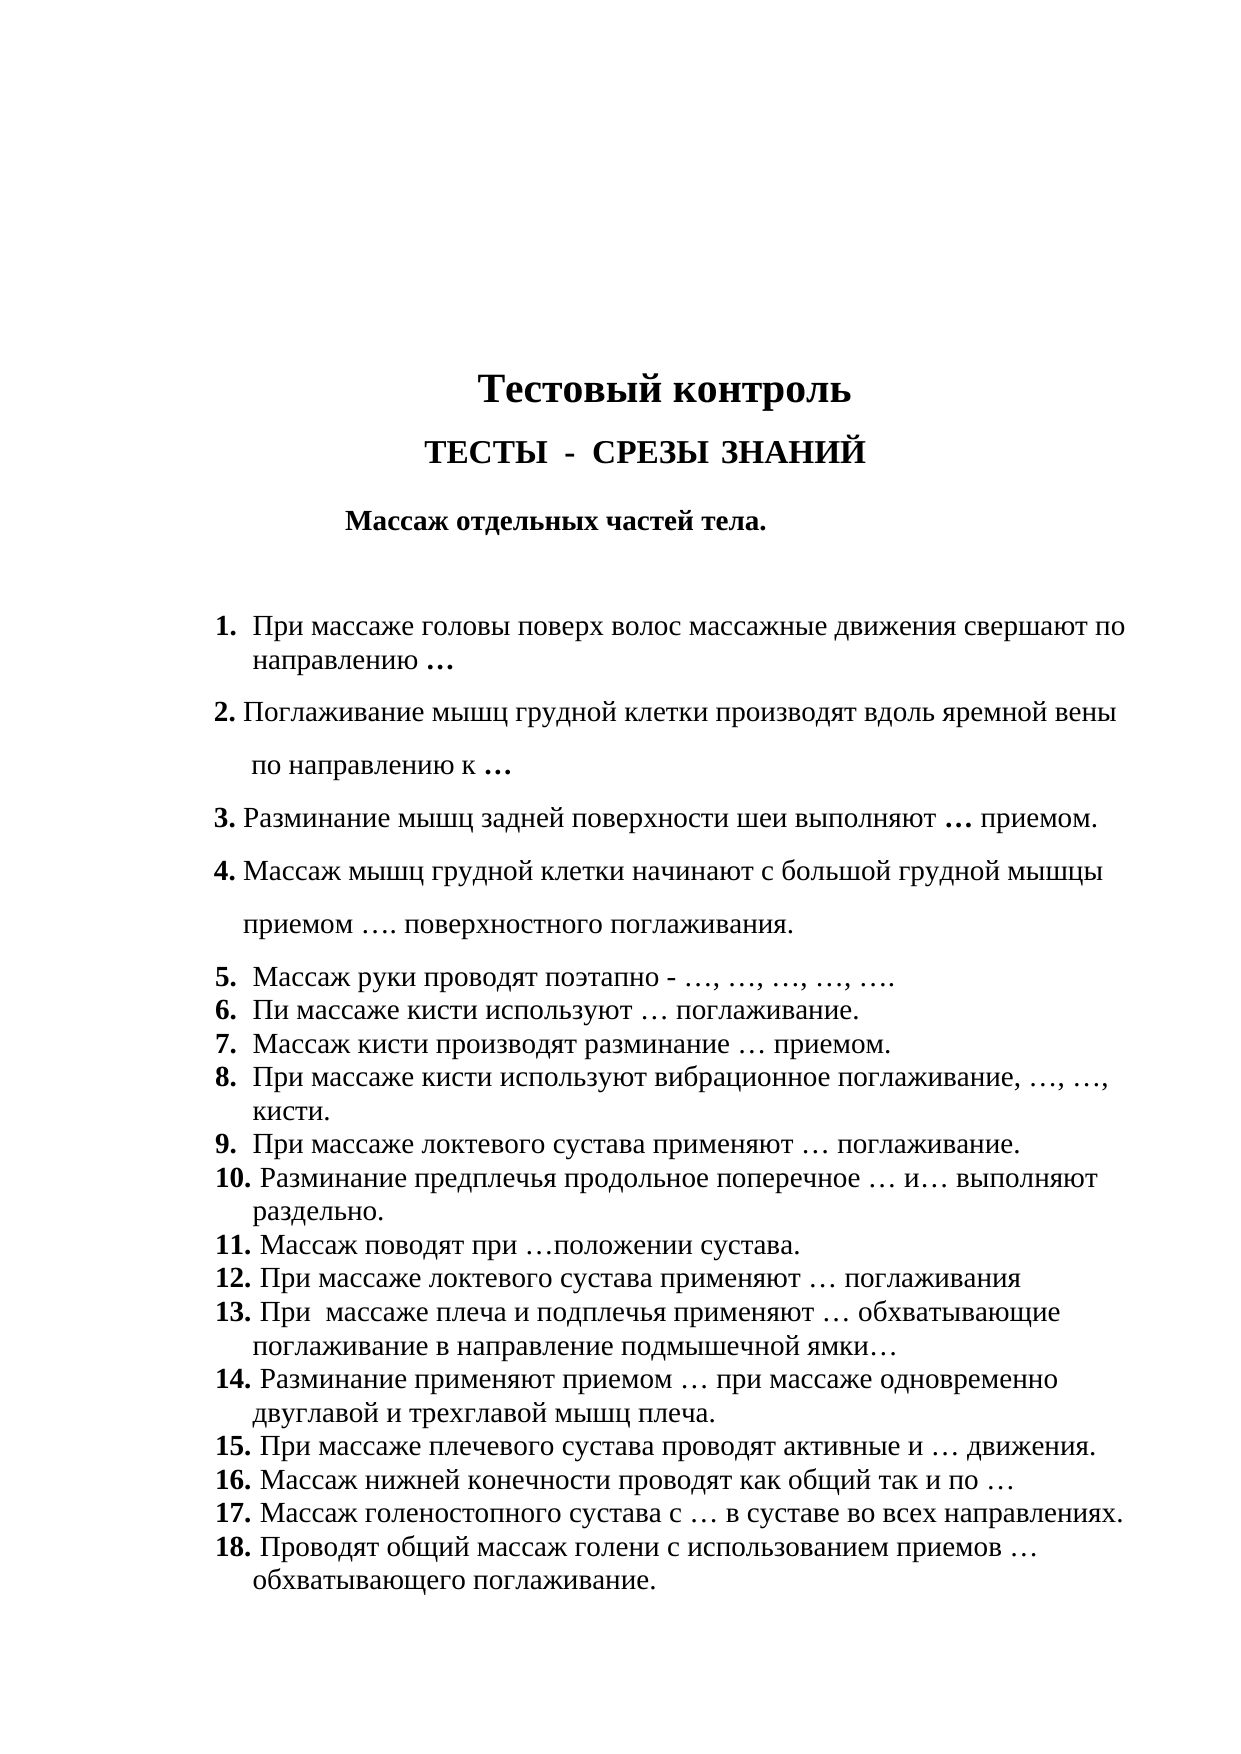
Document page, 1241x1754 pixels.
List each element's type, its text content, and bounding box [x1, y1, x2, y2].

list При массаже головы поверх волос массажные движения свершают по [215, 608, 1152, 642]
list Массаж поводят при …положении сустава. [215, 1227, 1152, 1261]
list Массаж кисти производят разминание … приемом. [215, 1026, 1152, 1059]
list Массаж голеностопного сустава с … в суставе во всех направлениях. [215, 1495, 1152, 1529]
text 3. Разминание мышц задней поверхности шеи выполняют … приемом. [177, 800, 1152, 834]
text 2. Поглаживание мышц грудной клетки производят вдоль яремной вены [177, 694, 1152, 728]
list Разминание предплечья продольное поперечное … и… выполняют раздельно. [215, 1160, 1152, 1227]
list При массаже локтевого сустава применяют … поглаживание. [215, 1126, 1152, 1160]
list Массаж руки проводят поэтапно - …, …, …, …, …. [215, 959, 1152, 992]
text по направлению к … [177, 747, 1152, 781]
text Массаж отдельных частей тела. [177, 503, 1152, 536]
text ТЕСТЫ - СРЕЗЫ ЗНАНИЙ [424, 432, 1152, 471]
list При массаже кисти используют вибрационное поглаживание, …, …, кисти. [215, 1059, 1152, 1126]
list Проводят общий массаж голени с использованием приемов … обхватывающего поглаживание. [215, 1529, 1152, 1596]
text направлению … [252, 642, 1152, 675]
text приемом …. поверхностного поглаживания. [177, 906, 1152, 939]
list При массаже плечевого сустава проводят активные и … движения. [215, 1428, 1152, 1462]
list Разминание применяют приемом … при массаже одновременно двуглавой и трехглавой мышц плеча. [215, 1361, 1152, 1428]
list Пи массаже кисти используют … поглаживание. [215, 992, 1152, 1026]
list Массаж нижней конечности проводят как общий так и по … [215, 1462, 1152, 1495]
list При массаже плеча и подплечья применяют … обхватывающие поглаживание в направление подмышечной ямки… [215, 1294, 1152, 1361]
text 4. Массаж мышц грудной клетки начинают с большой грудной мышцы [177, 853, 1152, 887]
text Тестовый контроль [177, 364, 1152, 412]
list При массаже локтевого сустава применяют … поглаживания [215, 1261, 1152, 1294]
